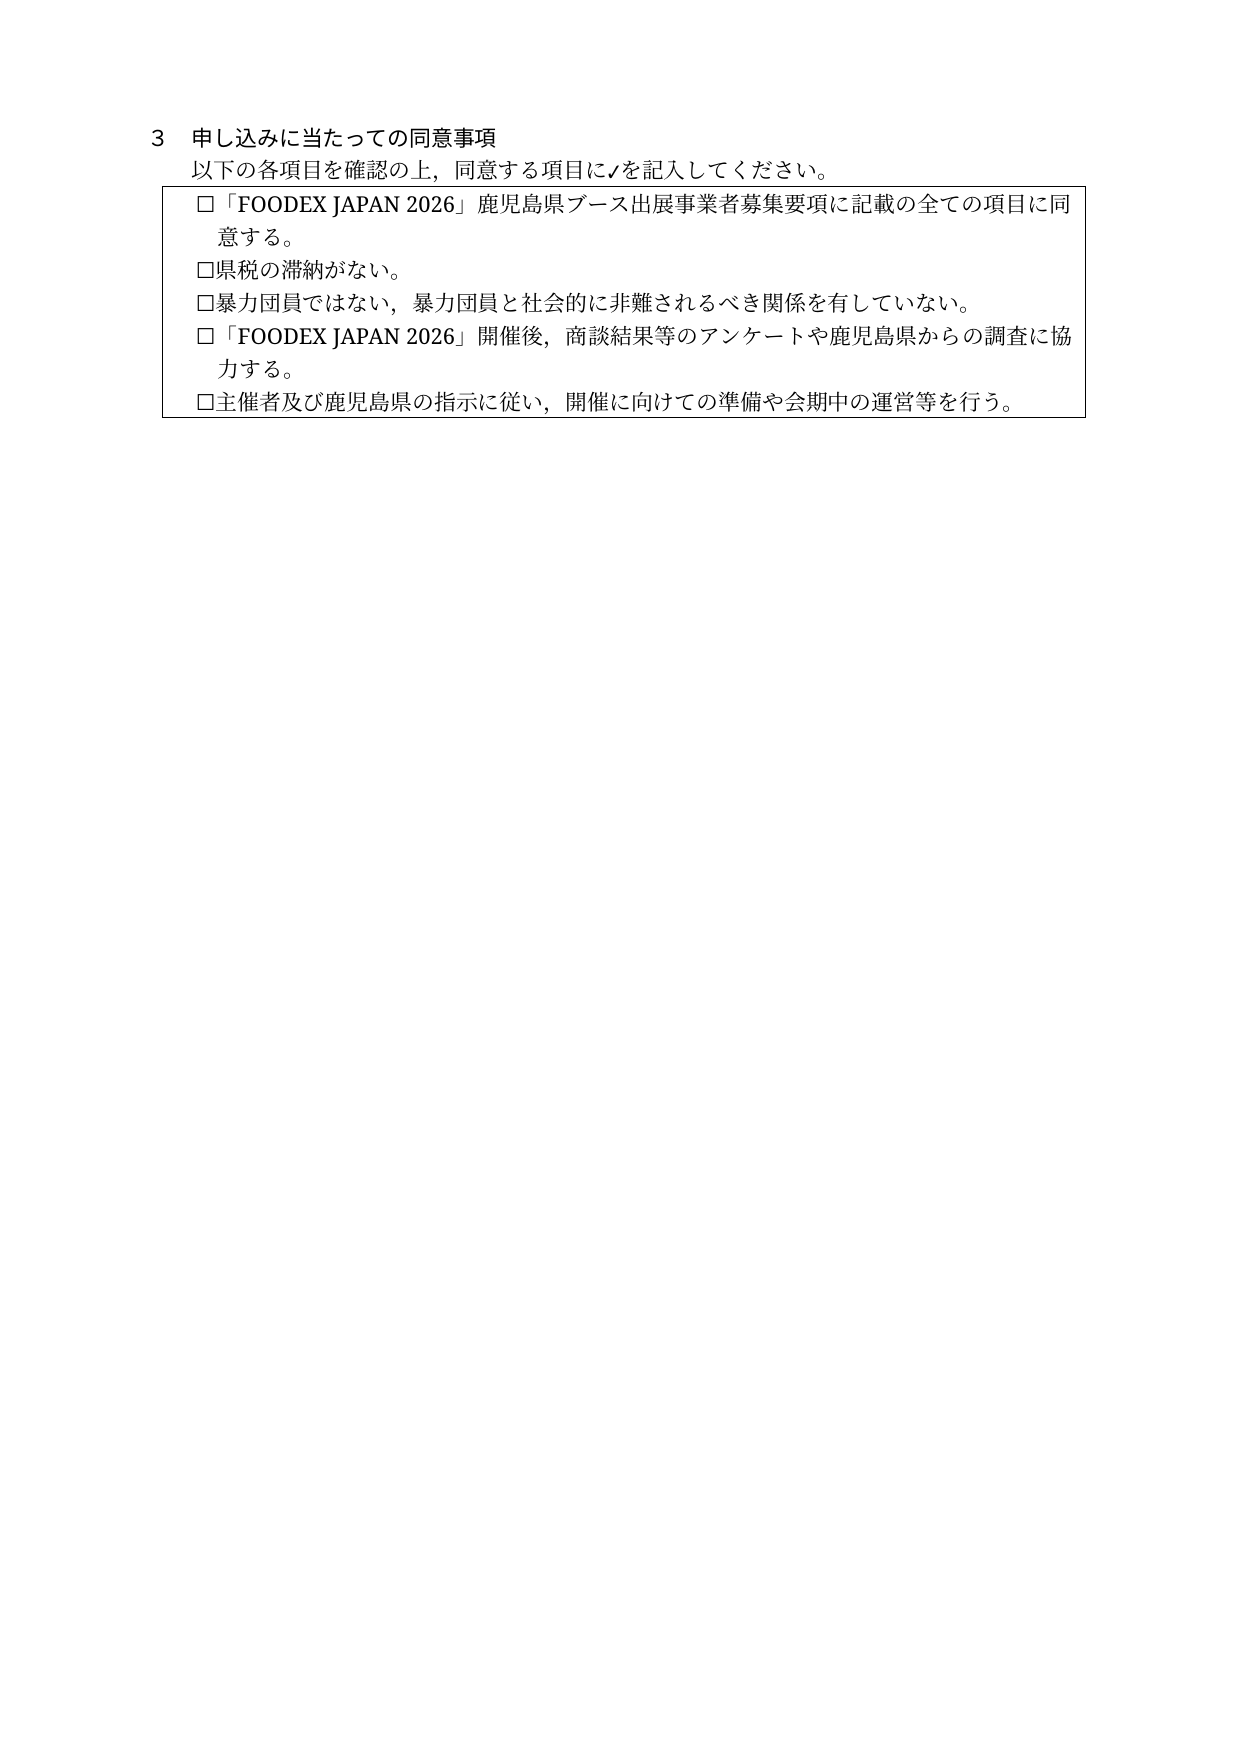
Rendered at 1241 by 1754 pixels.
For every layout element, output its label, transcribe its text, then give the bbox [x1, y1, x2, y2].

text 以下の各項目を確認の上，同意する項目に✔を記入してください。 [148, 153, 1092, 186]
table_header 「FOODEX JAPAN 2026」鹿児島県ブース出展事業者募集要項に記載の全ての項目に同意する。 県税の滞納がない。 暴力団員ではない，暴力団員と社会的に非難されるべき関係を有していない。 「FOODEX JAPAN 2026」開催後，商談結果等のアンケートや鹿児島県からの調査に協力する。 主催者及び鹿児島県の指示に従い，開催に向けての準備や会期中の運営等を行う。 [163, 187, 1085, 417]
text ３ 申し込みに当たっての同意事項 [148, 120, 1092, 153]
